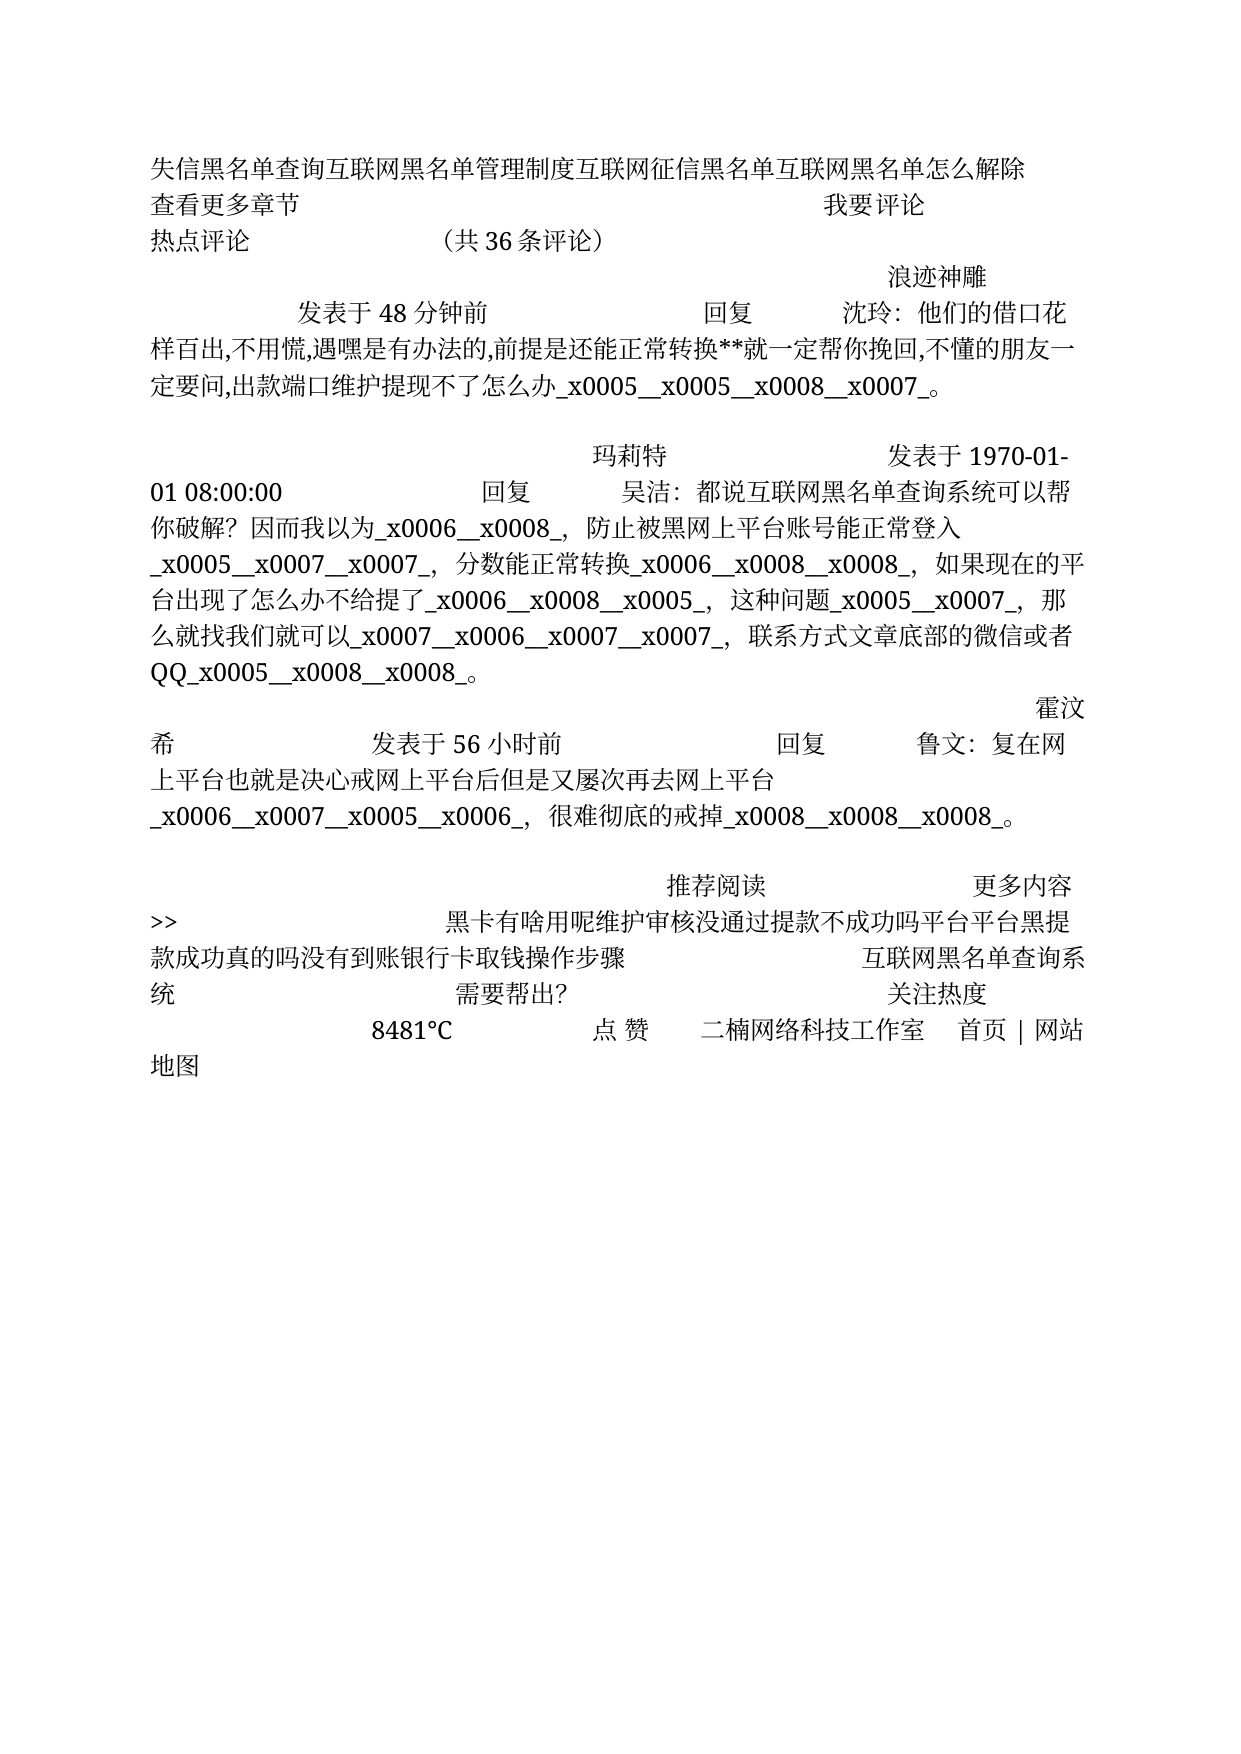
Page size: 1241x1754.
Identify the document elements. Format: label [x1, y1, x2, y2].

text [150, 150, 1090, 1083]
